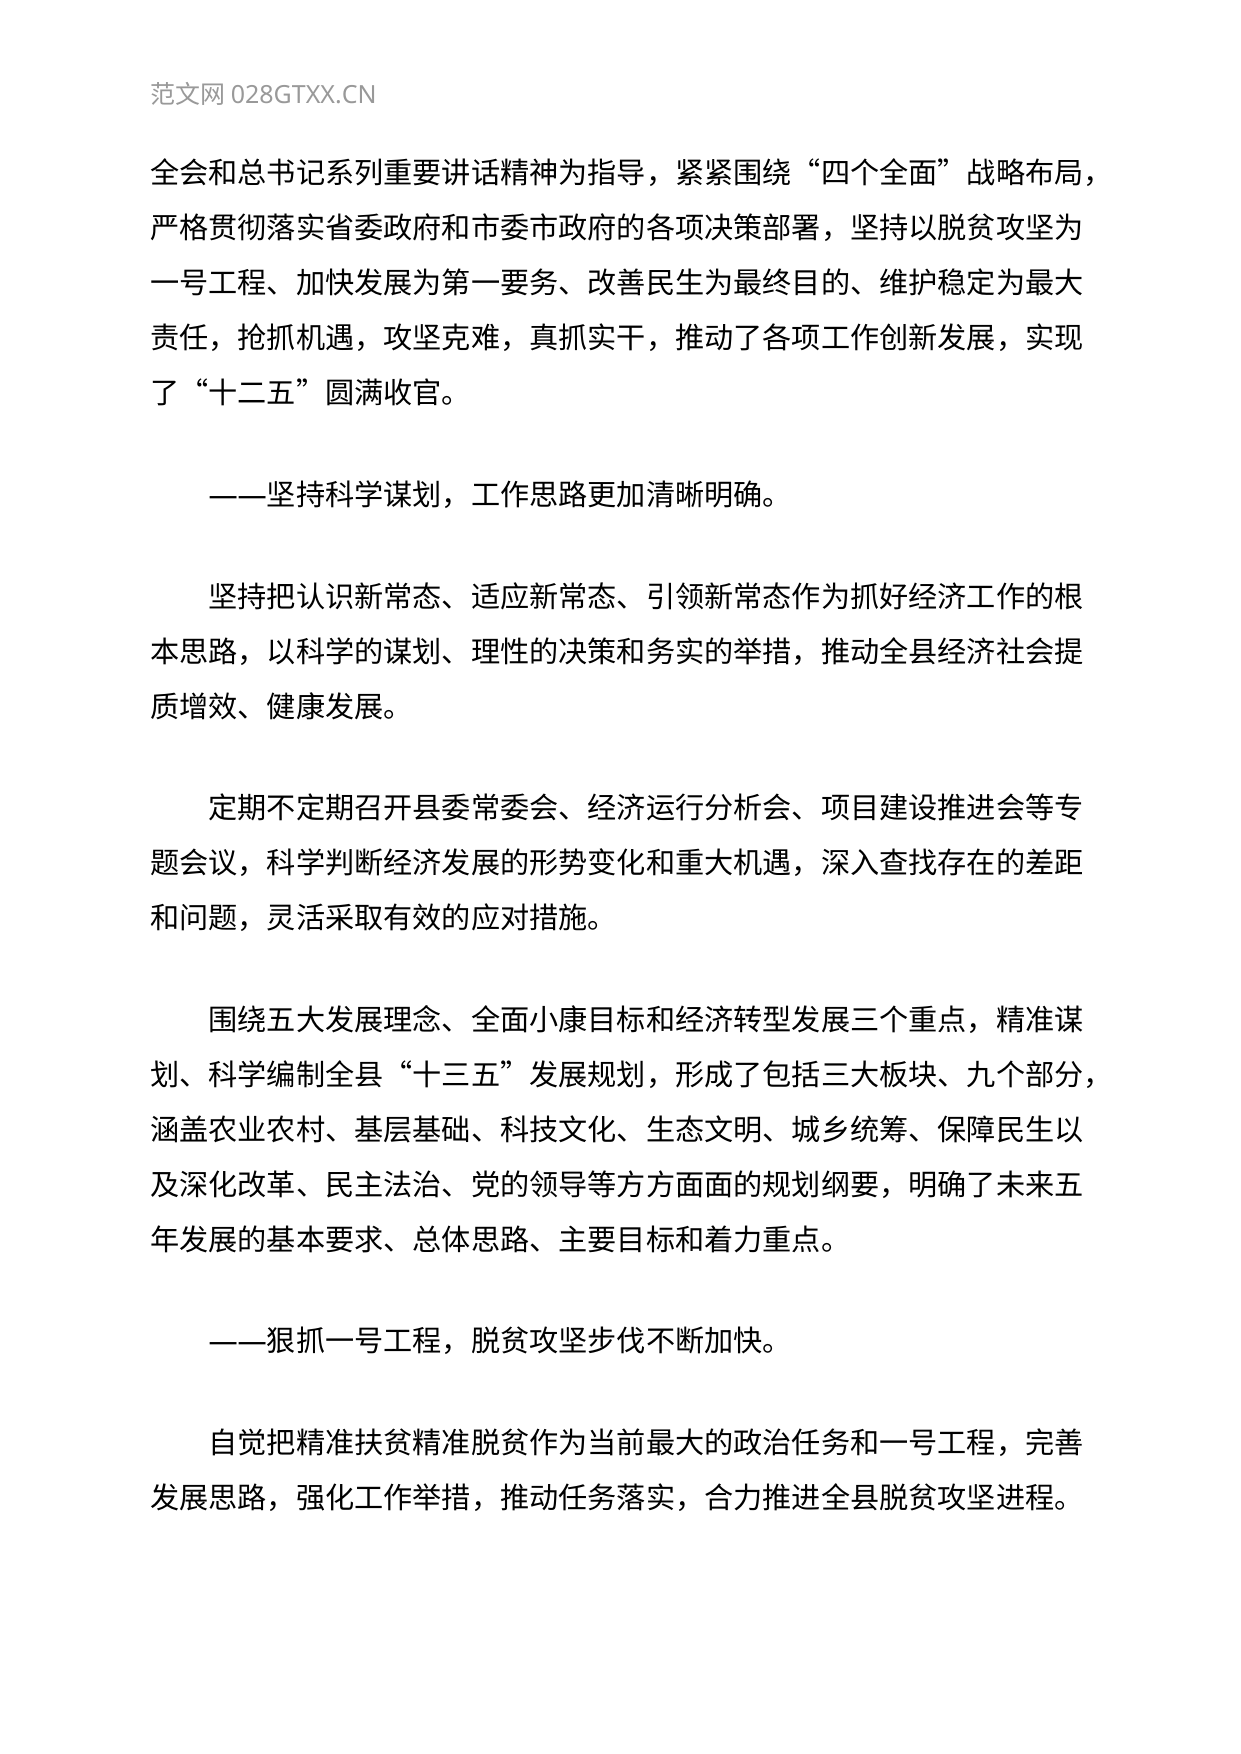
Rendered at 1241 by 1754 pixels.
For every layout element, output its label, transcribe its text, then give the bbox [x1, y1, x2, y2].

text 坚持把认识新常态、适应新常态、引领新常态作为抓好经济工作的根本思路，以科学的谋划、理性的决策和务实的举措，推动全县经济社会提质增效、健康发展。 [150, 573, 1090, 725]
text 定期不定期召开县委常委会、经济运行分析会、项目建设推进会等专题会议，科学判断经济发展的形势变化和重大机遇，深入查找存在的差距和问题，灵活采取有效的应对措施。 [150, 785, 1090, 937]
text 自觉把精准扶贫精准脱贫作为当前最大的政治任务和一号工程，完善发展思路，强化工作举措，推动任务落实，合力推进全县脱贫攻坚进程。 [150, 1420, 1090, 1517]
text ――坚持科学谋划，工作思路更加清晰明确。 [150, 471, 1090, 514]
text ――狠抓一号工程，脱贫攻坚步伐不断加快。 [150, 1318, 1090, 1360]
text 围绕五大发展理念、全面小康目标和经济转型发展三个重点，精准谋划、科学编制全县“十三五”发展规划，形成了包括三大板块、九个部分，涵盖农业农村、基层基础、科技文化、生态文明、城乡统筹、保障民生以及深化改革、民主法治、党的领导等方方面面的规划纲要，明确了未来五年发展的基本要求、总体思路、主要目标和着力重点。 [150, 996, 1090, 1258]
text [150, 150, 1090, 412]
